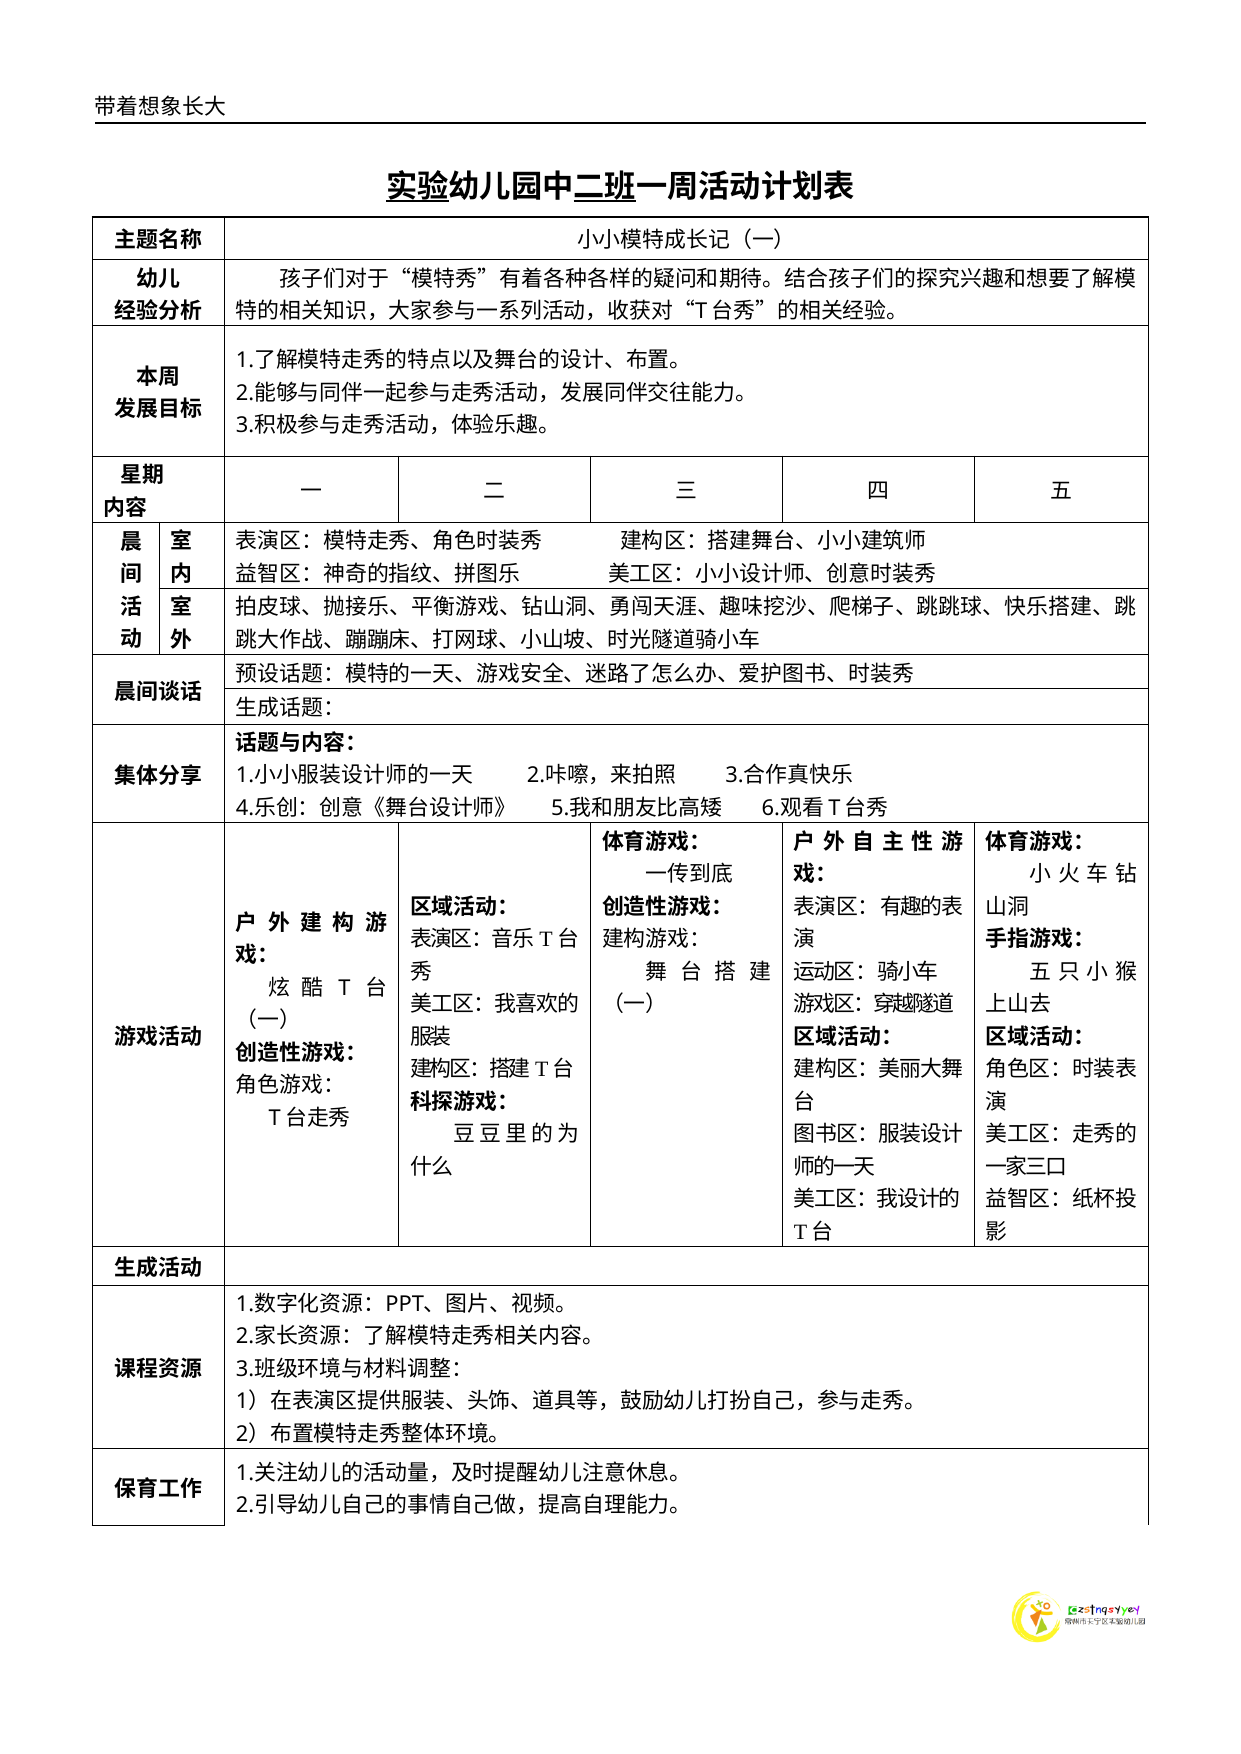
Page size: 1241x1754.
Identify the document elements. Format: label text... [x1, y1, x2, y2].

table_cell 拍皮球、抛接乐、平衡游戏、钻山洞、勇闯天涯、趣味挖沙、爬梯子、跳跳球、快乐搭建、跳跳大作战、蹦蹦床、打网球、小山坡、时光隧道骑小车 [225, 589, 1148, 654]
table_cell 本周 发展目标 [93, 326, 224, 456]
table_cell 体育游戏： 小火车钻山洞 手指游戏： 五只小猴上山去 区域活动： 角色区：时装表演 美工区：走秀的一家三口 益智区：纸杯投影 [975, 823, 1148, 1246]
table_cell 户外自主性游戏： 表演区：有趣的表演 运动区：骑小车 游戏区：穿越隧道 区域活动： 建构区：美丽大舞台 图书区：服装设计师的一天 美工区：我设计的T台 [783, 823, 974, 1246]
table_cell 室外 [160, 589, 224, 654]
table_cell 1.了解模特走秀的特点以及舞台的设计、布置。 2.能够与同伴一起参与走秀活动，发展同伴交往能力。 3.积极参与走秀活动，体验乐趣。 [225, 326, 1148, 456]
table_cell 保育工作 [93, 1449, 224, 1524]
table_cell 幼儿 经验分析 [93, 260, 224, 325]
table_cell 四 [783, 457, 974, 522]
table_cell 一 [225, 457, 398, 522]
table_cell 表演区：模特走秀、角色时装秀 建构区：搭建舞台、小小建筑师 益智区：神奇的指纹、拼图乐 美工区：小小设计师、创意时装秀 [225, 523, 1148, 588]
table_cell [225, 1247, 1148, 1284]
text 实验幼儿园中二班一周活动计划表 [94, 151, 1146, 216]
table_cell 晨间活动 [93, 523, 159, 654]
table_cell 体育游戏： 一传到底 创造性游戏： 建构游戏： 舞台搭建（一） [591, 823, 782, 1246]
table_cell 课程资源 [93, 1286, 224, 1448]
table_cell 二 [399, 457, 590, 522]
picture [1007, 1582, 1146, 1651]
table_cell 三 [591, 457, 782, 522]
table_cell 1.数字化资源：PPT、图片、视频。 2.家长资源：了解模特走秀相关内容。 3.班级环境与材料调整： 1）在表演区提供服装、头饰、道具等，鼓励幼儿打扮自己，参与走秀。 2）布置模特走秀整体环境。 [225, 1286, 1148, 1448]
table_cell 室内 [160, 523, 224, 588]
table_cell 晨间谈话 [93, 655, 224, 724]
table_cell 星期 内容 [93, 457, 224, 522]
table_cell 生成话题： [225, 689, 1148, 724]
table_cell 户外建构游戏： 炫酷T台（一） 创造性游戏： 角色游戏： T台走秀 [225, 823, 398, 1246]
table_cell 五 [975, 457, 1148, 522]
table_cell 游戏活动 [93, 823, 224, 1246]
table_cell 区域活动： 表演区：音乐T台秀 美工区：我喜欢的服装 建构区：搭建T台 科探游戏： 豆豆里的为什么 [399, 823, 590, 1246]
table_header 小小模特成长记（一） [225, 218, 1148, 259]
table_cell 预设话题：模特的一天、游戏安全、迷路了怎么办、爱护图书、时装秀 [225, 655, 1148, 688]
table_header 主题名称 [93, 218, 224, 259]
table_cell 孩子们对于“模特秀”有着各种各样的疑问和期待。结合孩子们的探究兴趣和想要了解模特的相关知识，大家参与一系列活动，收获对“T台秀”的相关经验。 [225, 260, 1148, 325]
table_cell 生成活动 [93, 1247, 224, 1284]
table_cell 集体分享 [93, 725, 224, 822]
table_cell 1.关注幼儿的活动量，及时提醒幼儿注意休息。 2.引导幼儿自己的事情自己做，提高自理能力。 [225, 1449, 1148, 1524]
table_cell 话题与内容： 1.小小服装设计师的一天 2.咔嚓，来拍照 3.合作真快乐 4.乐创：创意《舞台设计师》 5.我和朋友比高矮 6.观看T台秀 [225, 725, 1148, 822]
